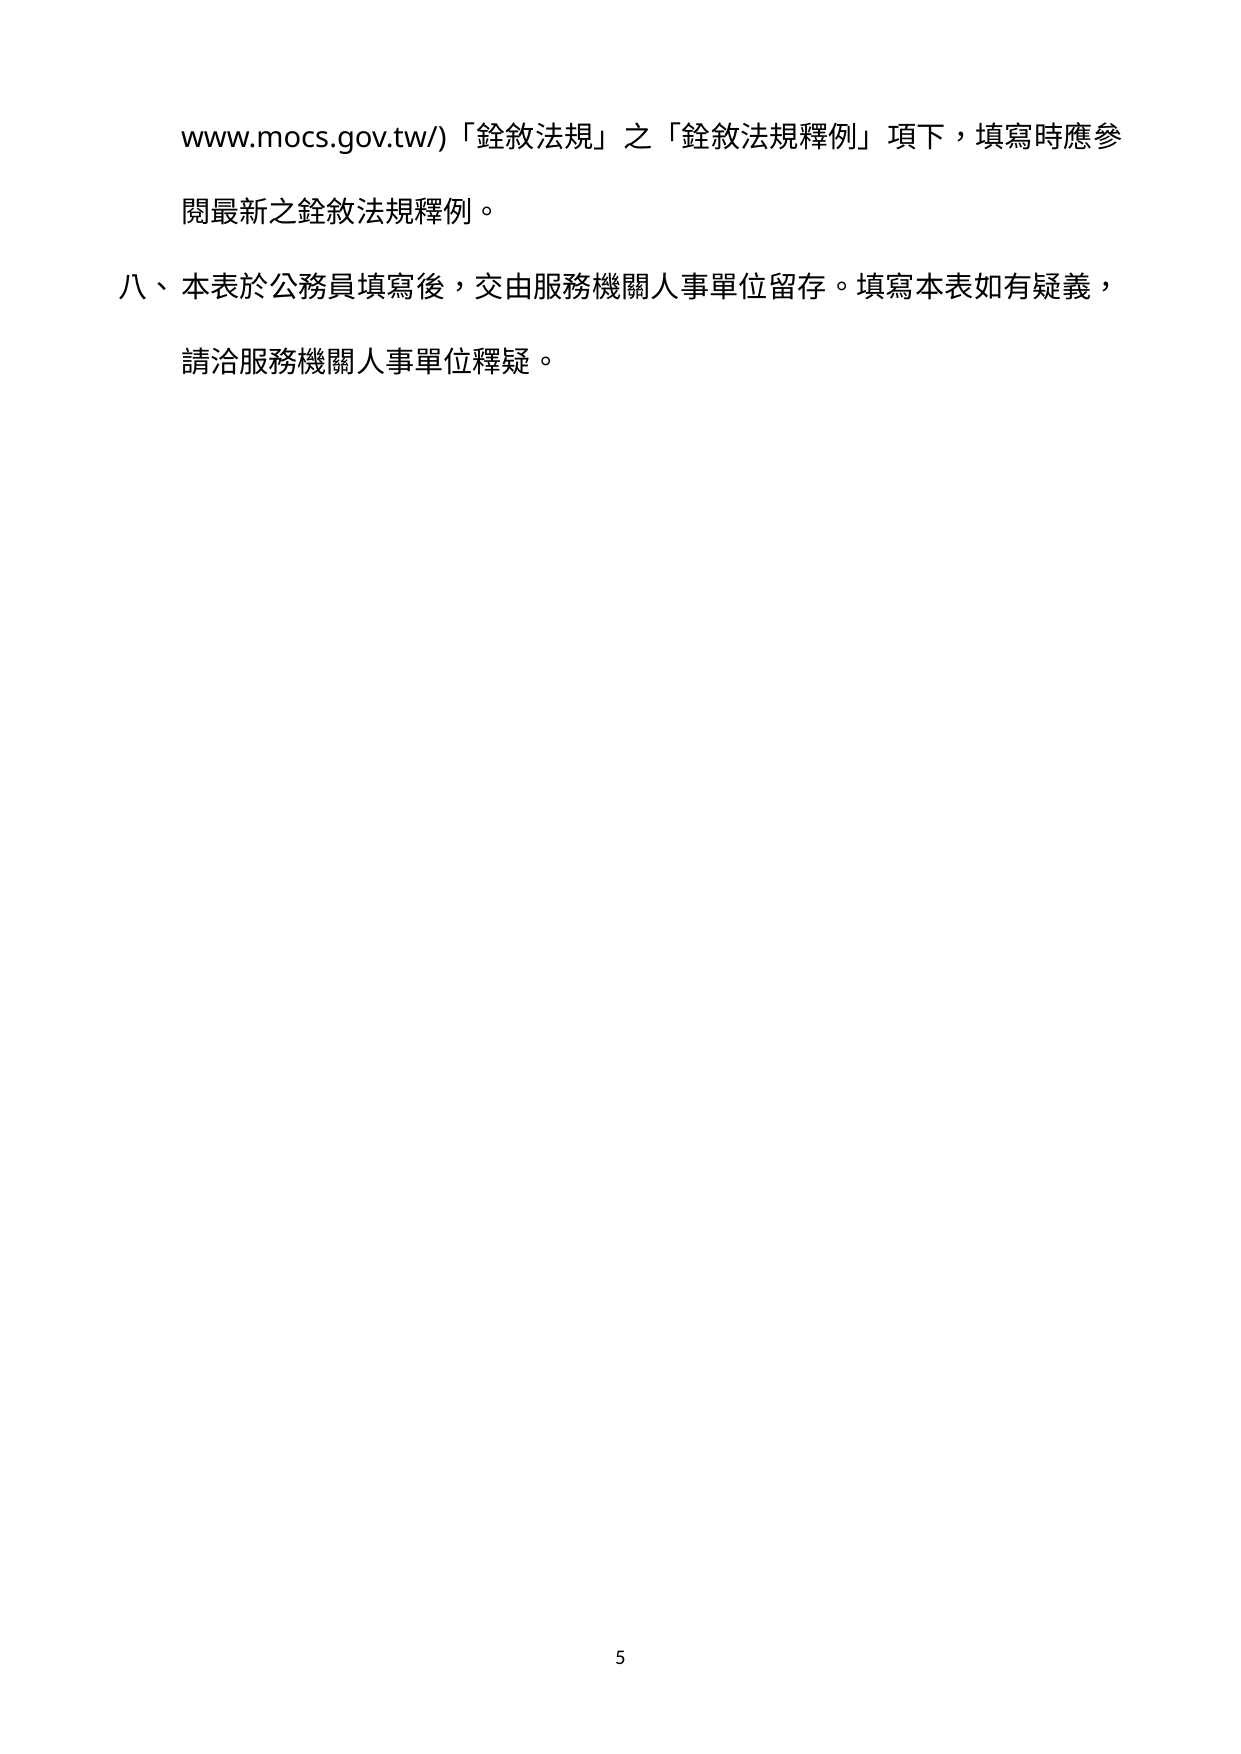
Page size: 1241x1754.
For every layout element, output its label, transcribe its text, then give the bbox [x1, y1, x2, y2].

list 本表於公務員填寫後，交由服務機關人事單位留存。填寫本表如有疑義，請洽服務機關人事單位釋疑。 [118, 248, 1122, 398]
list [118, 98, 1122, 248]
